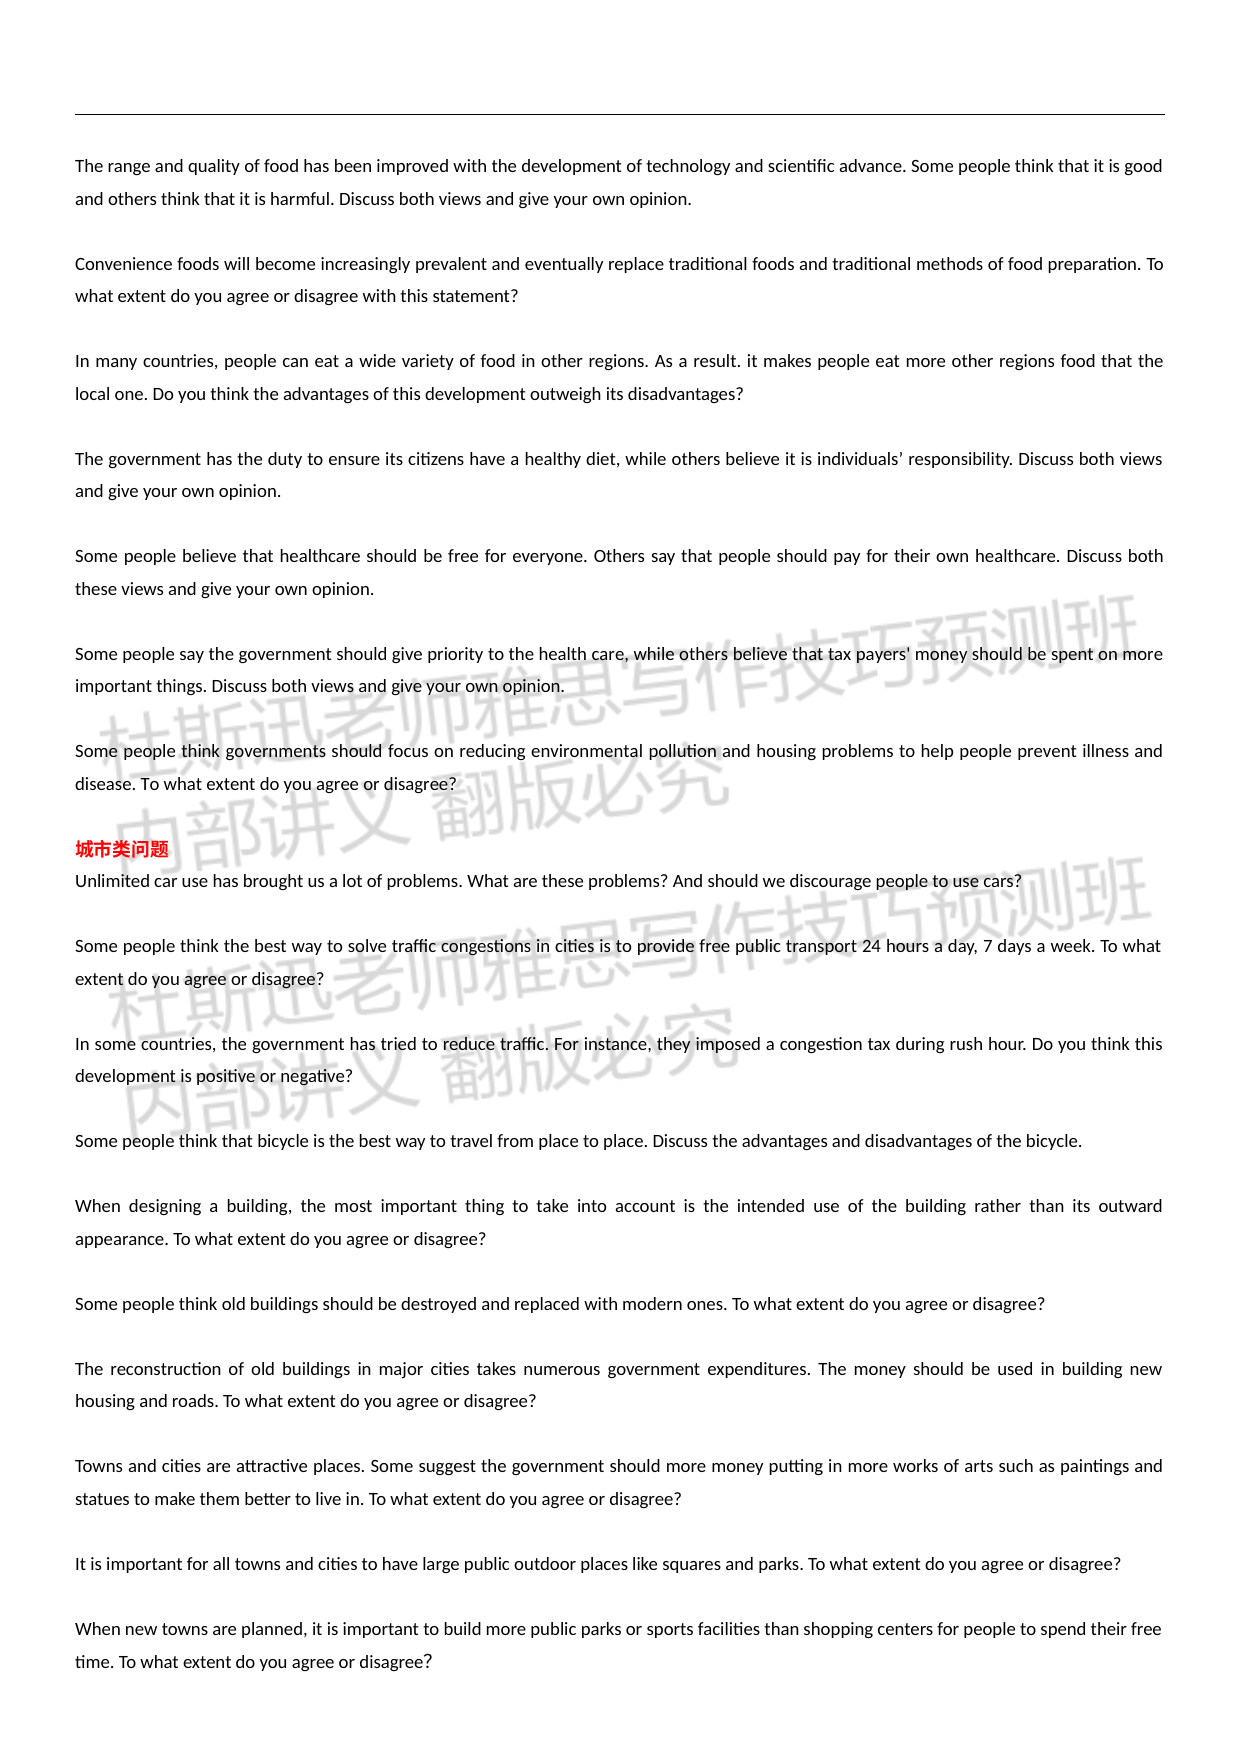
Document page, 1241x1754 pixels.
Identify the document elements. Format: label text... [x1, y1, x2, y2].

text When designing a building, the most important thing to take into account is the intended use of the building rather than its outward appearance. To what extent do you agree or disagree? [75, 1189, 1165, 1254]
text Unlimited car use has brought us a lot of problems. What are these problems? And should we discourage people to use cars? [75, 864, 1165, 897]
text Some people believe that healthcare should be free for everyone. Others say that people should pay for their own healthcare. Discuss both these views and give your own opinion. [75, 539, 1165, 604]
text The government has the duty to ensure its citizens have a healthy diet, while others believe it is individuals’ responsibility. Discuss both views and give your own opinion. [75, 442, 1165, 507]
text 城市类问题 [75, 832, 1165, 864]
text Some people think old buildings should be destroyed and replaced with modern ones. To what extent do you agree or disagree? [75, 1287, 1165, 1319]
text Some people say the government should give priority to the health care, while others believe that tax payers' money should be spent on more important things. Discuss both views and give your own opinion. [75, 637, 1165, 702]
text In some countries, the government has tried to reduce traffic. For instance, they imposed a congestion tax during rush hour. Do you think this development is positive or negative? [75, 1027, 1165, 1092]
text Some people think the best way to solve traffic congestions in cities is to provide free public transport 24 hours a day, 7 days a week. To what extent do you agree or disagree? [75, 929, 1165, 994]
text In many countries, people can eat a wide variety of food in other regions. As a result. it makes people eat more other regions food that the local one. Do you think the advantages of this development outweigh its disadvantages? [75, 344, 1165, 409]
text Towns and cities are attractive places. Some suggest the government should more money putting in more works of arts such as paintings and statues to make them better to live in. To what extent do you agree or disagree? [75, 1449, 1165, 1514]
text Some people think governments should focus on reducing environmental pollution and housing problems to help people prevent illness and disease. To what extent do you agree or disagree? [75, 734, 1165, 832]
text When new towns are planned, it is important to build more public parks or sports facilities than shopping centers for people to spend their free time. To what extent do you agree or disagree？ [75, 1612, 1165, 1677]
text Convenience foods will become increasingly prevalent and eventually replace traditional foods and traditional methods of food preparation. To what extent do you agree or disagree with this statement? [75, 247, 1165, 312]
text Some people think that bicycle is the best way to travel from place to place. Discuss the advantages and disadvantages of the bicycle. [75, 1124, 1165, 1157]
text The range and quality of food has been improved with the development of technology and scientific advance. Some people think that it is good and others think that it is harmful. Discuss both views and give your own opinion. [75, 149, 1165, 214]
text It is important for all towns and cities to have large public outdoor places like squares and parks. To what extent do you agree or disagree? [75, 1547, 1165, 1579]
text The reconstruction of old buildings in major cities takes numerous government expenditures. The money should be used in building new housing and roads. To what extent do you agree or disagree? [75, 1352, 1165, 1417]
